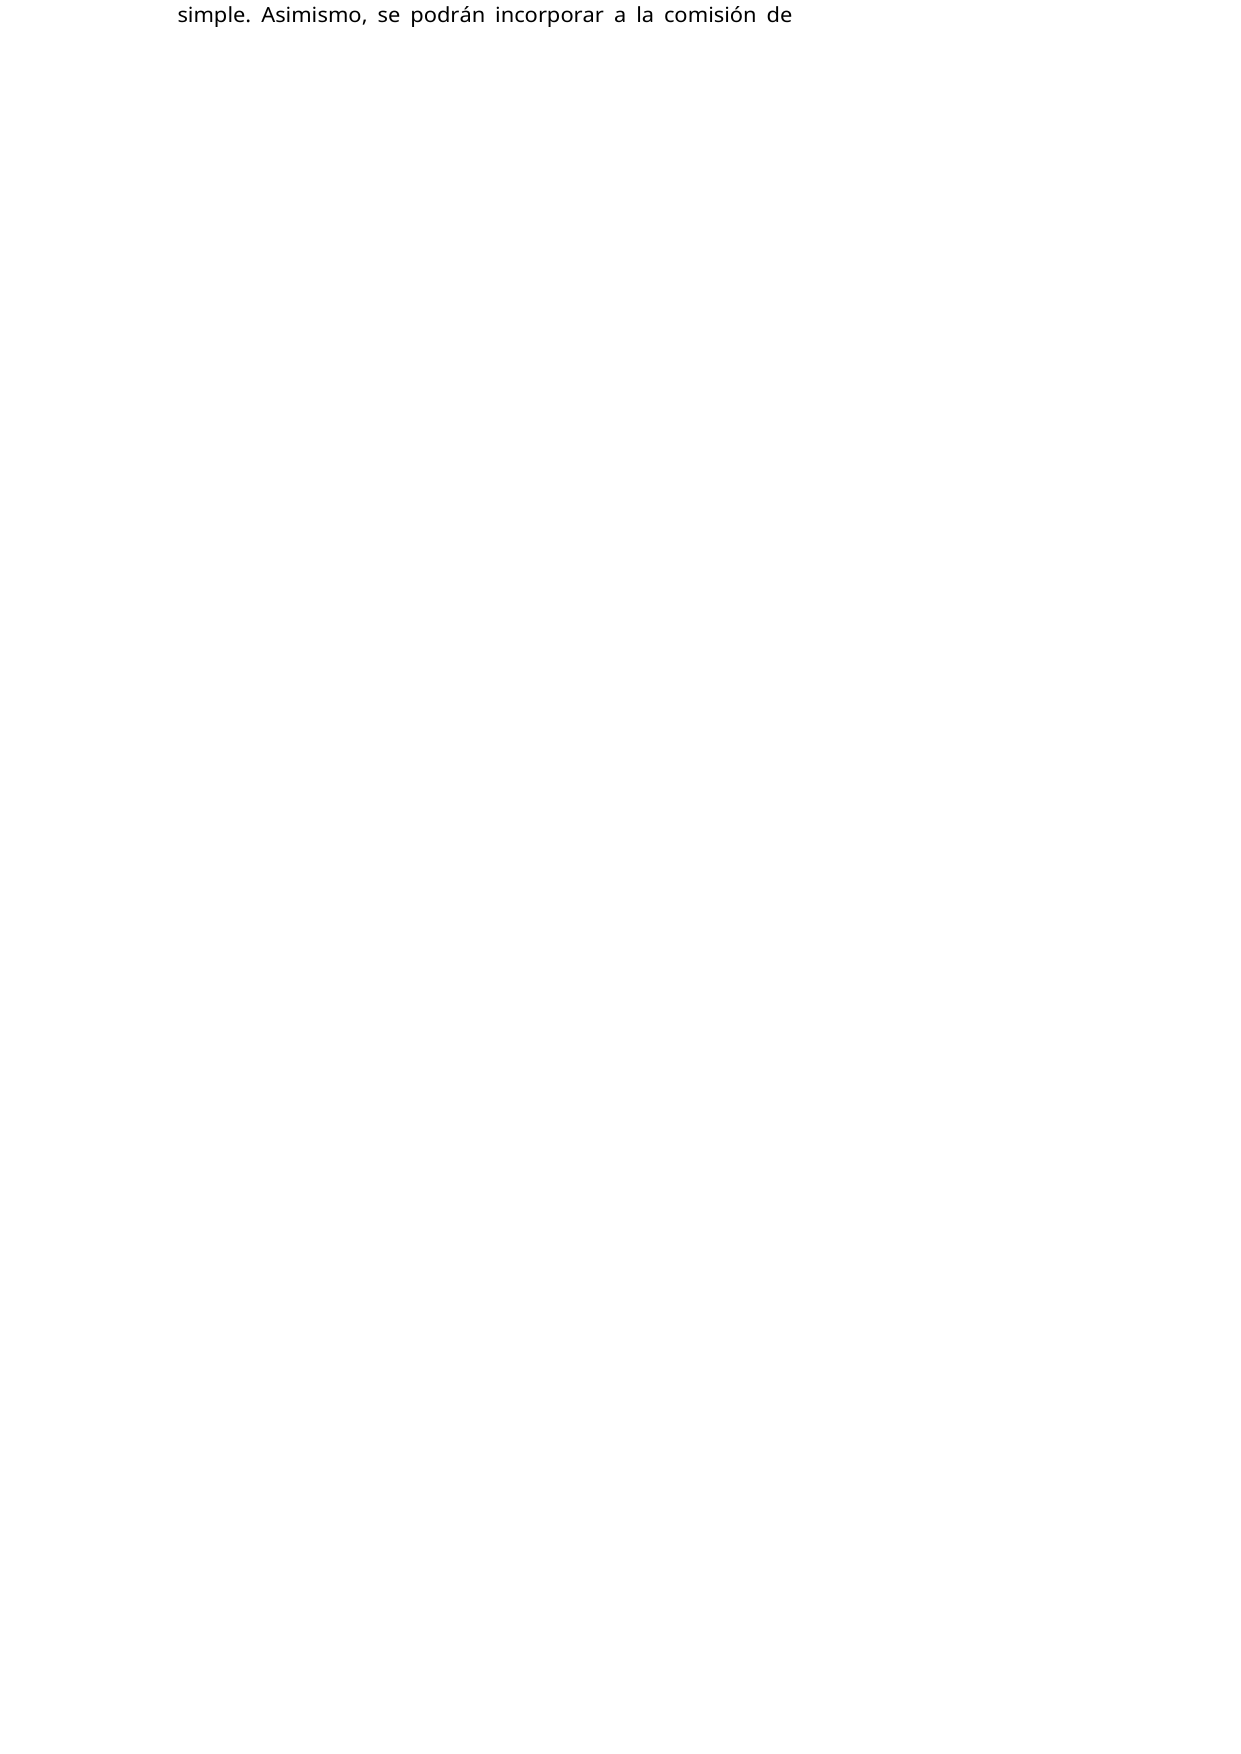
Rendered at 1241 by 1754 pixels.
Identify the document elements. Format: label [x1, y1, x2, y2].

list [177, 0, 1063, 28]
